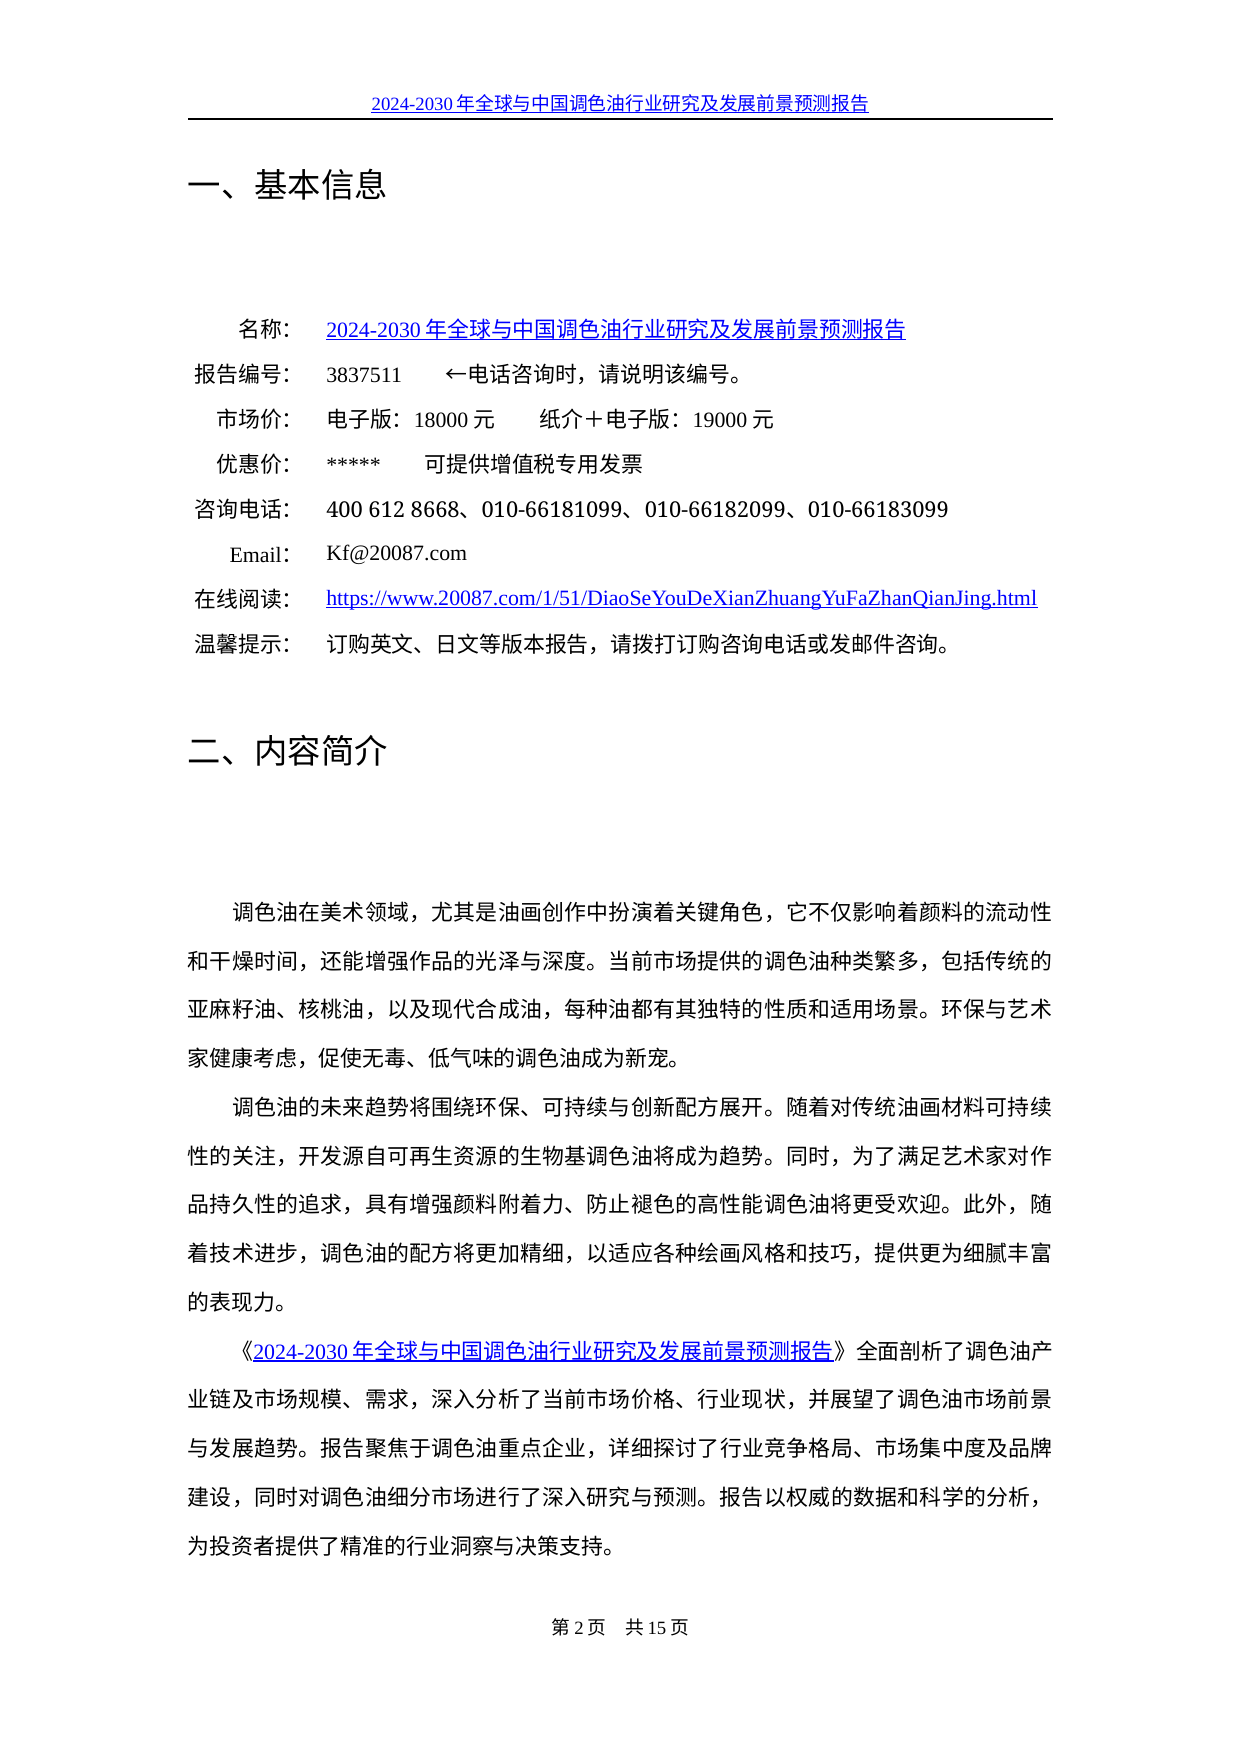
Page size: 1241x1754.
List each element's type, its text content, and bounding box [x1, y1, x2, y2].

table_cell 订购英文、日文等版本报告，请拨打订购咨询电话或发邮件咨询。 [315, 627, 1073, 672]
table_cell 咨询电话： [167, 492, 315, 537]
table_cell ***** 可提供增值税专用发票 [315, 447, 1073, 492]
table_cell 3837511 ←电话咨询时，请说明该编号。 [315, 357, 1073, 402]
table_cell 电子版：18000 元 纸介＋电子版：19000 元 [315, 402, 1073, 447]
table_header 2024-2030年全球与中国调色油行业研究及发展前景预测报告 [315, 312, 1073, 357]
table_cell [315, 582, 1073, 627]
table_cell 报告编号： [167, 357, 315, 402]
table_cell 市场价： [167, 402, 315, 447]
table_cell 温馨提示： [167, 627, 315, 672]
table_cell 在线阅读： [167, 582, 315, 627]
table_cell 优惠价： [167, 447, 315, 492]
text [187, 894, 1053, 1561]
table_cell Email： [167, 537, 315, 582]
table_cell 400 612 8668、010-66181099、010-66182099、010-66183099 [315, 492, 1073, 537]
title 一、基本信息 [187, 150, 1053, 215]
title 二、内容简介 [187, 717, 1053, 782]
table_header 名称： [167, 312, 315, 357]
table_cell Kf@20087.com [315, 537, 1073, 582]
